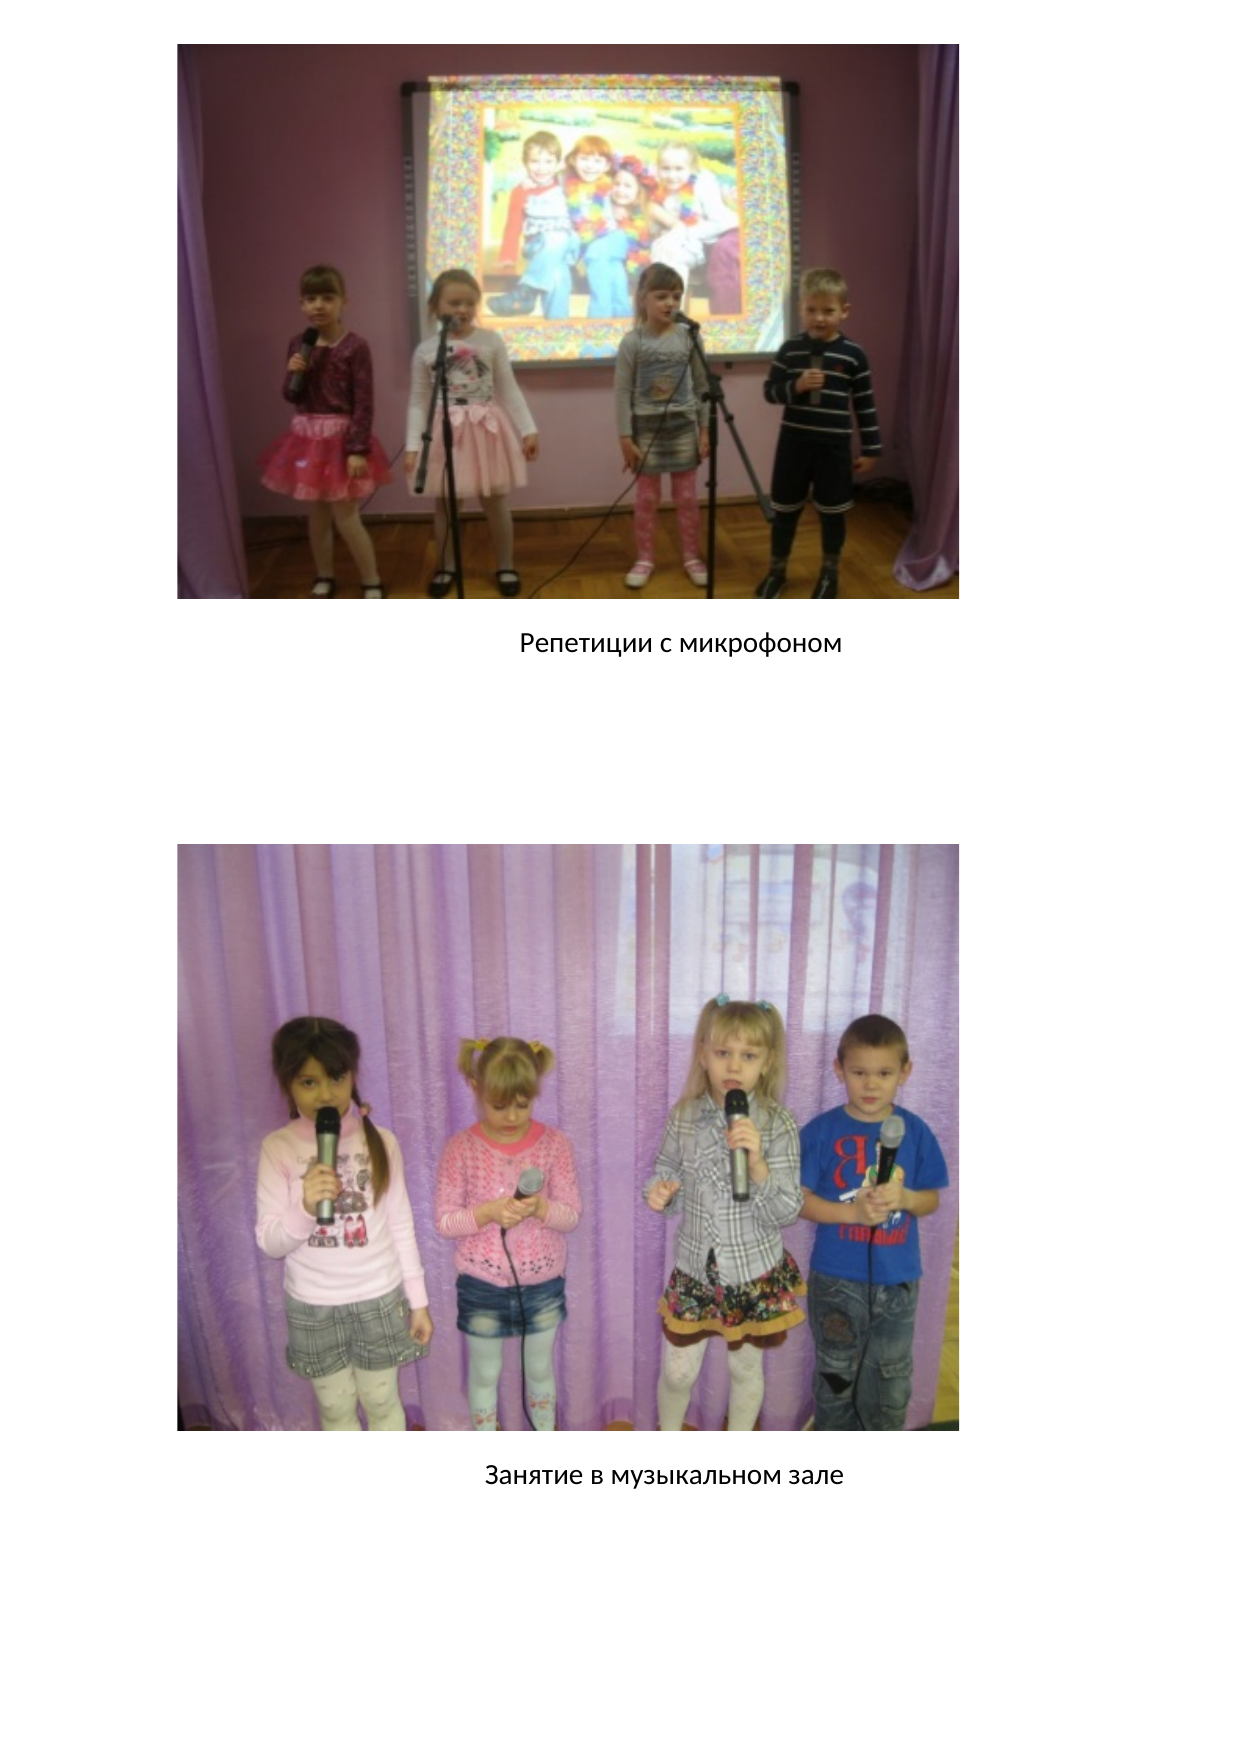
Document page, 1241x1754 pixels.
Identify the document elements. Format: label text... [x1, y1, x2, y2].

picture [177, 844, 960, 1431]
text Занятие в музыкальном зале [177, 1456, 1152, 1492]
picture [177, 44, 960, 599]
text Репетиции с микрофоном [177, 624, 1152, 659]
